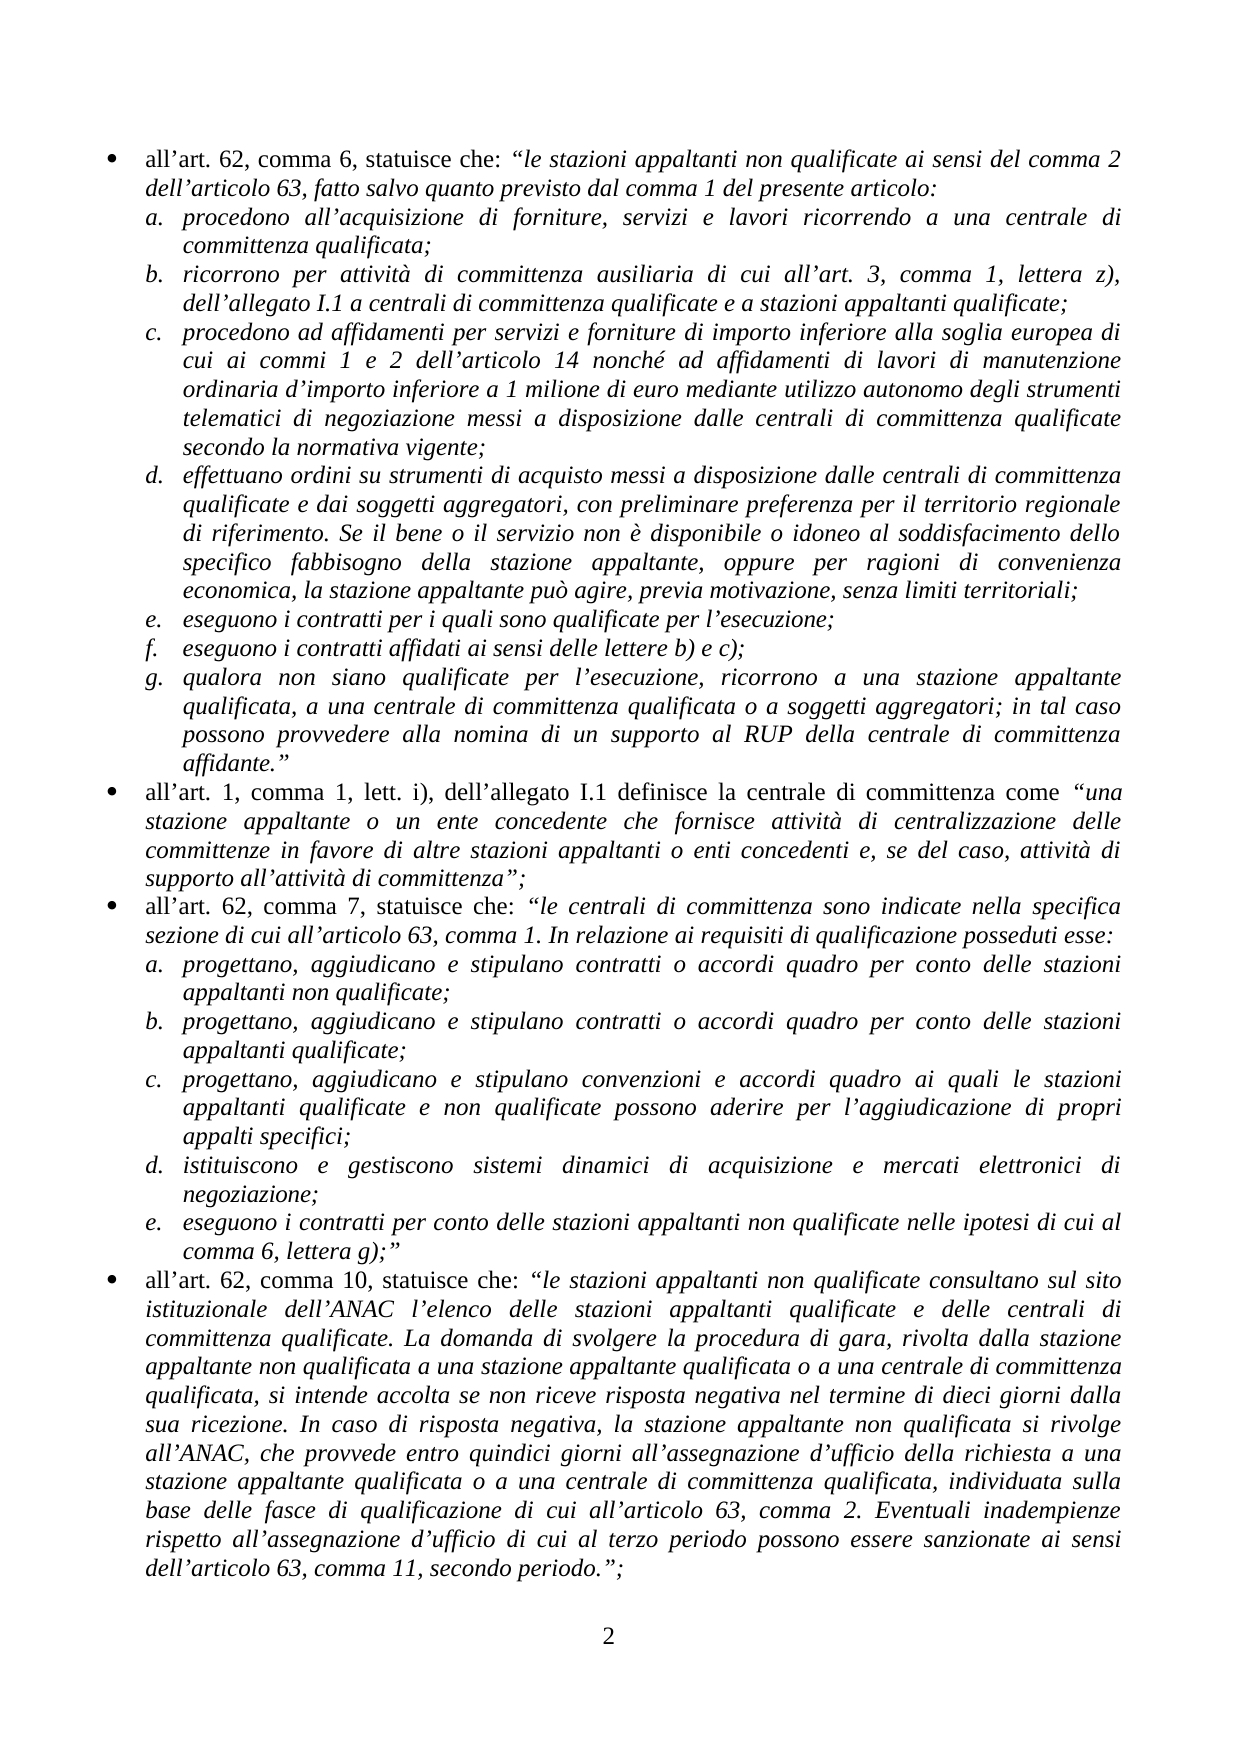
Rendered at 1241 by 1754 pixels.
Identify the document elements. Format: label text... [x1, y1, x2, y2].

list progettano, aggiudicano e stipulano contratti o accordi quadro per conto delle stazioni appaltanti non qualificate; [145, 949, 1122, 1006]
list all’art. 62, comma 7, statuisce che: “le centrali di committenza sono indicate nella specifica sezione di cui all’articolo 63, comma 1. In relazione ai requisiti di qualificazione posseduti esse: [108, 892, 1122, 949]
list procedono ad affidamenti per servizi e forniture di importo inferiore alla soglia europea di cui ai commi 1 e 2 dell’articolo 14 nonché ad affidamenti di lavori di manutenzione ordinaria d’importo inferiore a 1 milione di euro mediante utilizzo autonomo degli strumenti telematici di negoziazione messi a disposizione dalle centrali di committenza qualificate secondo la normativa vigente; [145, 317, 1122, 461]
list all’art. 62, comma 6, statuisce che: “le stazioni appaltanti non qualificate ai sensi del comma 2 dell’articolo 63, fatto salvo quanto previsto dal comma 1 del presente articolo: [108, 145, 1122, 202]
list eseguono i contratti per i quali sono qualificate per l’esecuzione; [145, 604, 1137, 633]
list all’art. 1, comma 1, lett. i), dell’allegato I.1 definisce la centrale di committenza come “una stazione appaltante o un ente concedente che fornisce attività di centralizzazione delle committenze in favore di altre stazioni appaltanti o enti concedenti e, se del caso, attività di supporto all’attività di committenza”; [108, 777, 1123, 892]
list effettuano ordini su strumenti di acquisto messi a disposizione dalle centrali di committenza qualificate e dai soggetti aggregatori, con preliminare preferenza per il territorio regionale di riferimento. Se il bene o il servizio non è disponibile o idoneo al soddisfacimento dello specifico fabbisogno della stazione appaltante, oppure per ragioni di convenienza economica, la stazione appaltante può agire, previa motivazione, senza limiti territoriali; [145, 461, 1122, 604]
list eseguono i contratti per conto delle stazioni appaltanti non qualificate nelle ipotesi di cui al comma 6, lettera g);” [145, 1207, 1122, 1265]
list procedono all’acquisizione di forniture, servizi e lavori ricorrendo a una centrale di committenza qualificata; [145, 202, 1122, 259]
list all’art. 62, comma 10, statuisce che: “le stazioni appaltanti non qualificate consultano sul sito istituzionale dell’ANAC l’elenco delle stazioni appaltanti qualificate e delle centrali di committenza qualificate. La domanda di svolgere la procedura di gara, rivolta dalla stazione appaltante non qualificata a una stazione appaltante qualificata o a una centrale di committenza qualificata, si intende accolta se non riceve risposta negativa nel termine di dieci giorni dalla sua ricezione. In caso di risposta negativa, la stazione appaltante non qualificata si rivolge all’ANAC, che provvede entro quindici giorni all’assegnazione d’ufficio della richiesta a una stazione appaltante qualificata o a una centrale di committenza qualificata, individuata sulla base delle fasce di qualificazione di cui all’articolo 63, comma 2. Eventuali inadempienze rispetto all’assegnazione d’ufficio di cui al terzo periodo possono essere sanzionate ai sensi dell’articolo 63, comma 11, secondo periodo.”; [108, 1265, 1122, 1581]
list ricorrono per attività di committenza ausiliaria di cui all’art. 3, comma 1, lettera z), dell’allegato I.1 a centrali di committenza qualificate e a stazioni appaltanti qualificate; [145, 259, 1122, 317]
list istituiscono e gestiscono sistemi dinamici di acquisizione e mercati elettronici di negoziazione; [145, 1150, 1122, 1207]
list eseguono i contratti affidati ai sensi delle lettere b) e c); [145, 633, 1137, 662]
list qualora non siano qualificate per l’esecuzione, ricorrono a una stazione appaltante qualificata, a una centrale di committenza qualificata o a soggetti aggregatori; in tal caso possono provvedere alla nomina di un supporto al RUP della centrale di committenza affidante.” [145, 662, 1122, 777]
list progettano, aggiudicano e stipulano contratti o accordi quadro per conto delle stazioni appaltanti qualificate; [145, 1006, 1122, 1064]
list progettano, aggiudicano e stipulano convenzioni e accordi quadro ai quali le stazioni appaltanti qualificate e non qualificate possono aderire per l’aggiudicazione di propri appalti specifici; [145, 1064, 1122, 1150]
